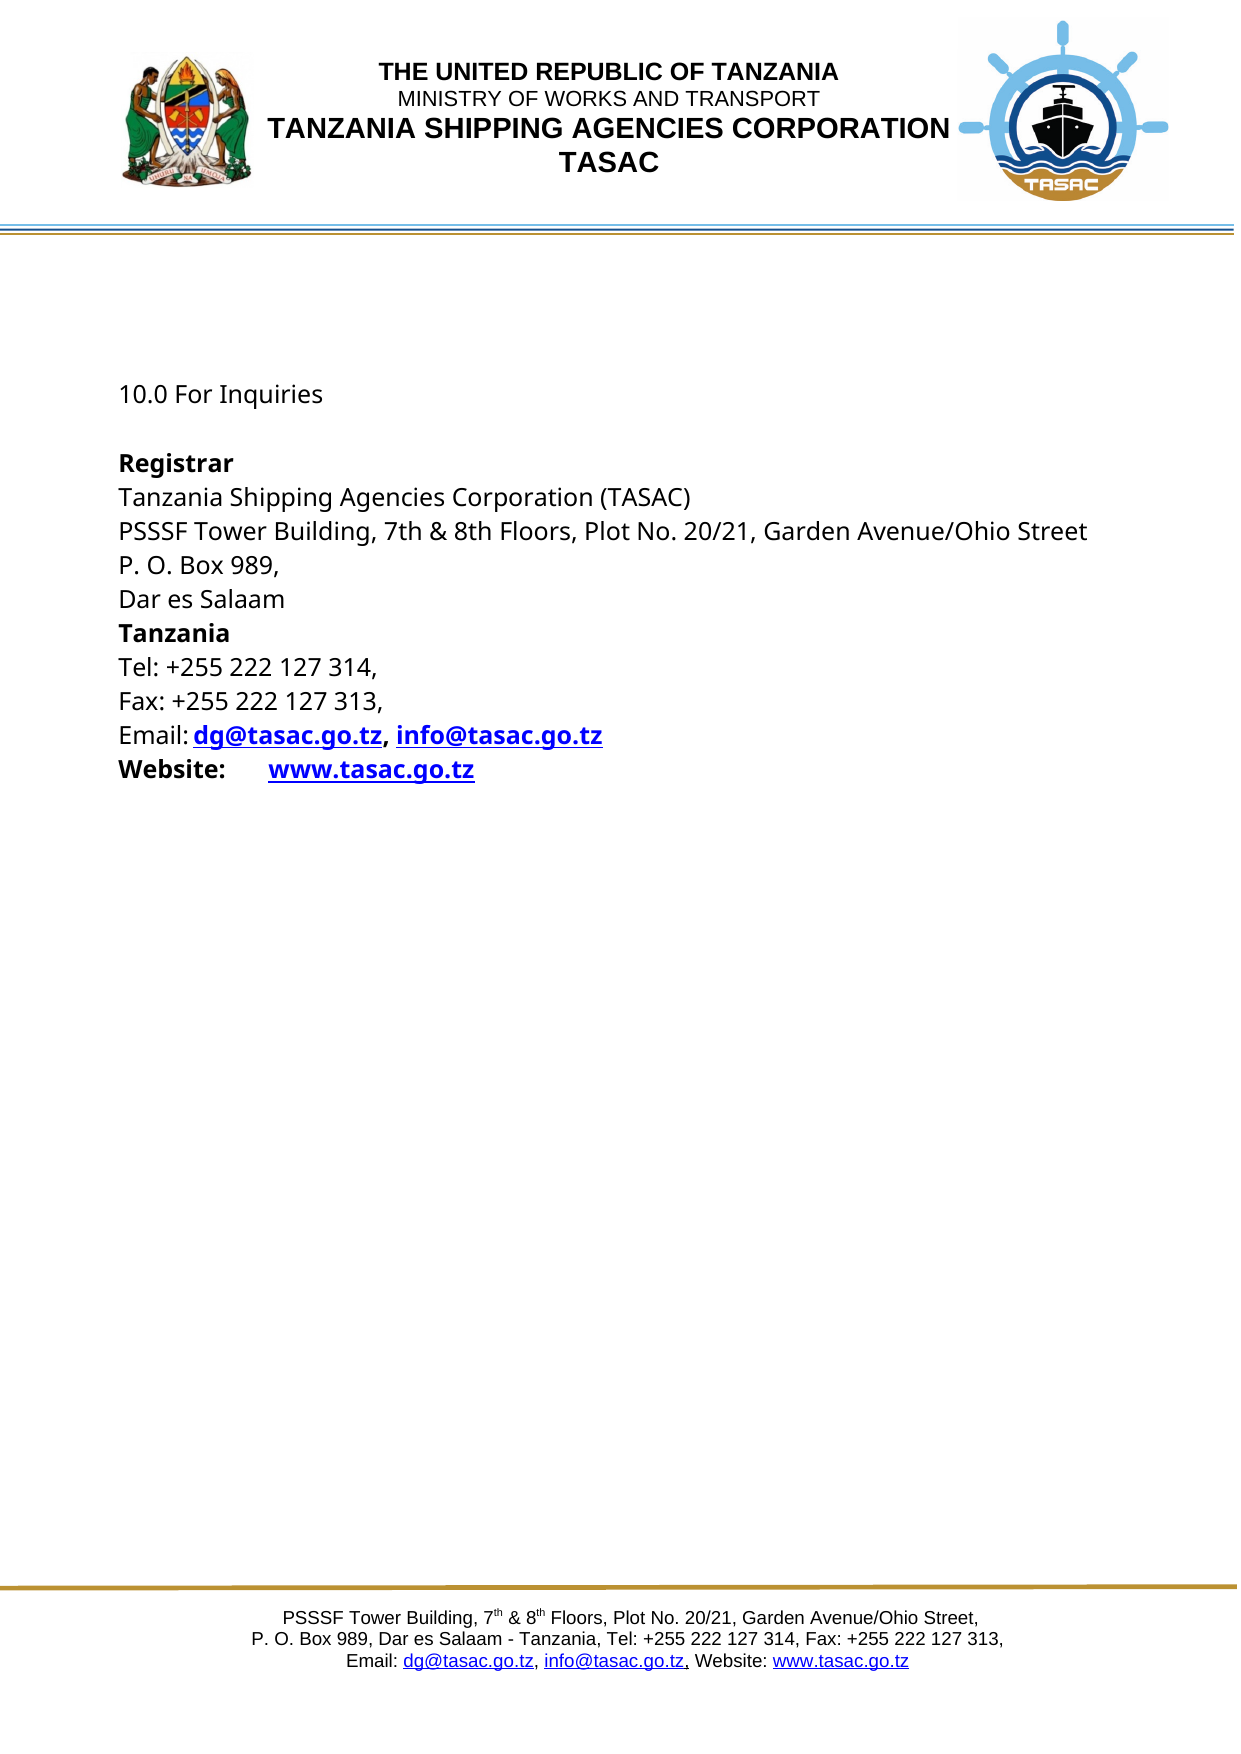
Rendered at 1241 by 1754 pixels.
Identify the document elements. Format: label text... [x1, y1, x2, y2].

text PSSSF Tower Building, 7th & 8th Floors, Plot No. 20/21, Garden Avenue/Ohio Street [118, 513, 1137, 547]
text Website: www.tasac.go.tz [118, 752, 1137, 786]
text 10.0 For Inquiries [118, 377, 1137, 411]
text Fax: +255 222 127 313, [118, 684, 1137, 718]
text Tel: +255 222 127 314, [118, 650, 1137, 684]
text Tanzania Shipping Agencies Corporation (TASAC) [118, 479, 1137, 513]
text Email: dg@tasac.go.tz, info@tasac.go.tz [118, 718, 1137, 752]
text P. O. Box 989, [118, 547, 1137, 582]
text Dar es Salaam [118, 582, 1137, 616]
text Tanzania [118, 616, 1137, 650]
text Registrar [118, 445, 1137, 479]
picture [120, 52, 254, 188]
